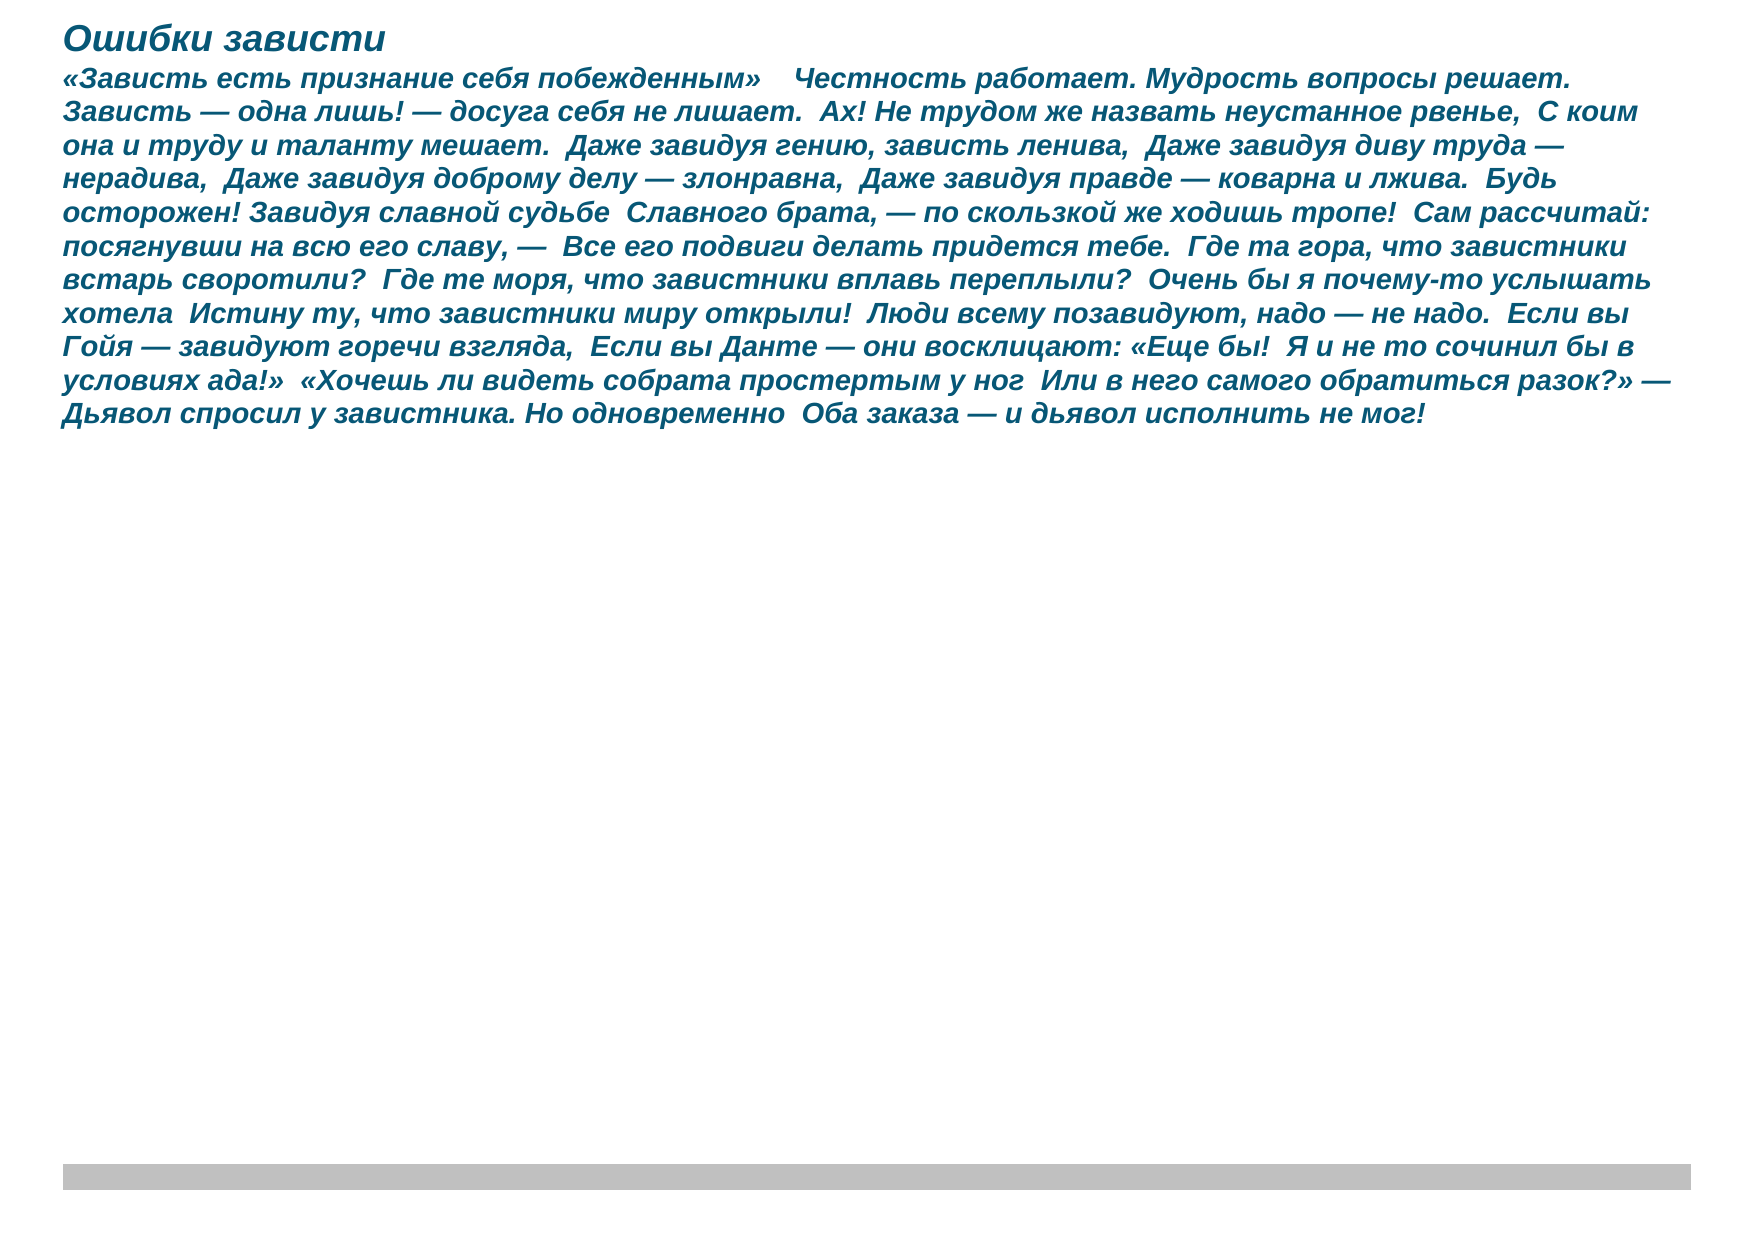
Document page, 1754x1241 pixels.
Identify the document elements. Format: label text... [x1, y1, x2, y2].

subtitle Ошибки зависти [62, 17, 1691, 60]
text «Зависть есть признание себя побежденным» [62, 61, 1691, 430]
